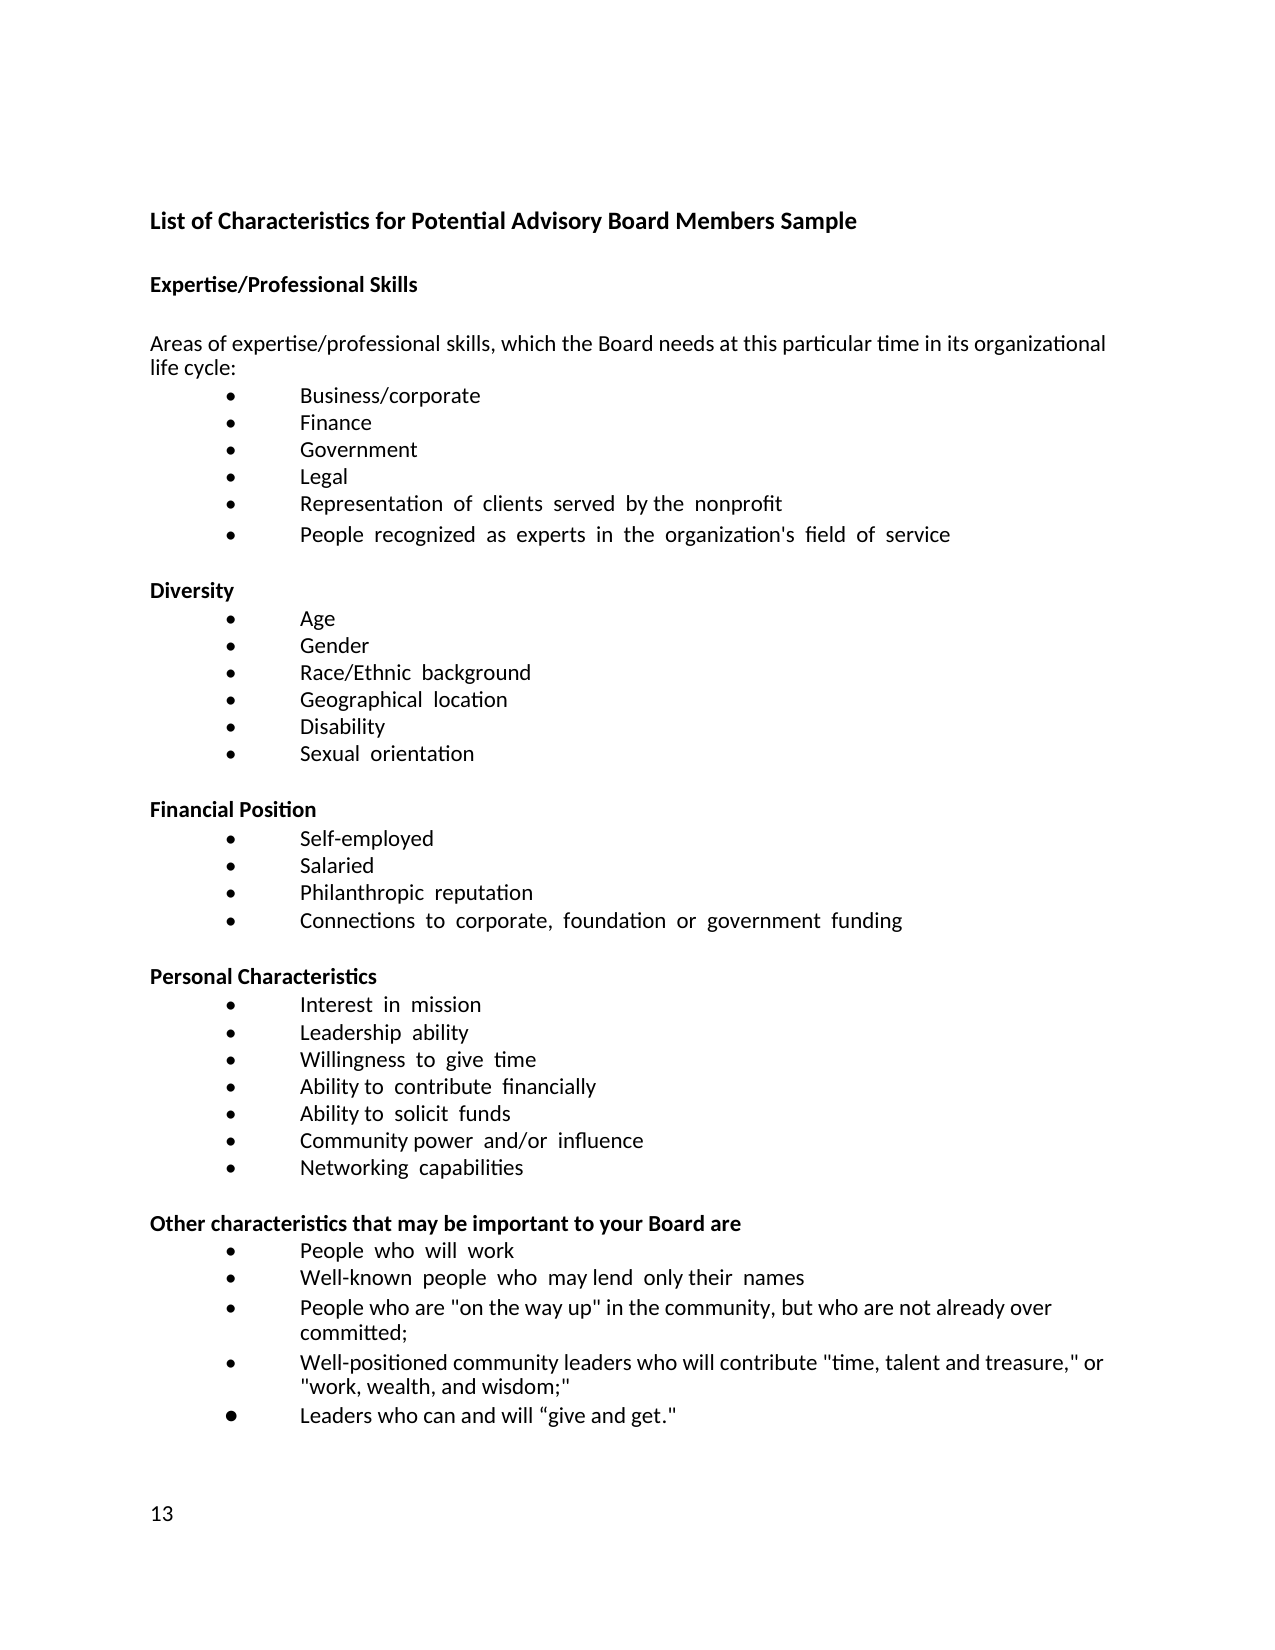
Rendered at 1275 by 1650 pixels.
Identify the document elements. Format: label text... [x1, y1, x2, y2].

text Diversity [150, 576, 1125, 604]
list Gender [225, 631, 1125, 658]
list Government [225, 436, 1125, 463]
text Expertise/Professional Skills [150, 270, 1125, 298]
list Connections to corporate, foundation or government funding [225, 906, 1125, 934]
text Areas of expertise/professional skills, which the Board needs at this particular time in its organizational life cycle: [150, 331, 1125, 382]
list Geographical location [225, 686, 1125, 713]
list Willingness to give time [225, 1046, 1125, 1073]
list Business/corporate [225, 382, 1125, 409]
list Salaried [225, 852, 1125, 879]
list Finance [225, 409, 1125, 436]
list Legal [225, 463, 1125, 490]
text List of Characteristics for Potential Advisory Board Members Sample [150, 203, 1125, 236]
list People recognized as experts in the organization's field of service [225, 520, 1125, 548]
list Self-employed [225, 824, 1125, 852]
text Financial Position [150, 796, 1125, 824]
list Ability to contribute financially [225, 1073, 1125, 1100]
list Networking capabilities [225, 1154, 1125, 1181]
text Other characteristics that may be important to your Board are [150, 1209, 1125, 1237]
list Well-known people who may lend only their names [225, 1264, 1125, 1291]
list People who are "on the way up" in the community, but who are not already over committed; [225, 1295, 1110, 1346]
list Leaders who can and will “give and get." [225, 1401, 1125, 1458]
list Disability [225, 713, 1125, 740]
list Leadership ability [225, 1018, 1125, 1046]
list Interest in mission [225, 990, 1125, 1018]
list People who will work [225, 1237, 1125, 1264]
text Personal Characteristics [150, 962, 1125, 990]
list Community power and/or influence [225, 1127, 1125, 1154]
list Age [225, 604, 1125, 631]
list Well-positioned community leaders who will contribute "time, talent and treasure," or "work, wealth, and wisdom;" [225, 1350, 1110, 1401]
list Race/Ethnic background [225, 658, 1125, 686]
list Representation of clients served by the nonprofit [225, 490, 1125, 517]
list Sexual orientation [225, 740, 1125, 767]
list Philanthropic reputation [225, 879, 1125, 906]
list Ability to solicit funds [225, 1100, 1125, 1127]
